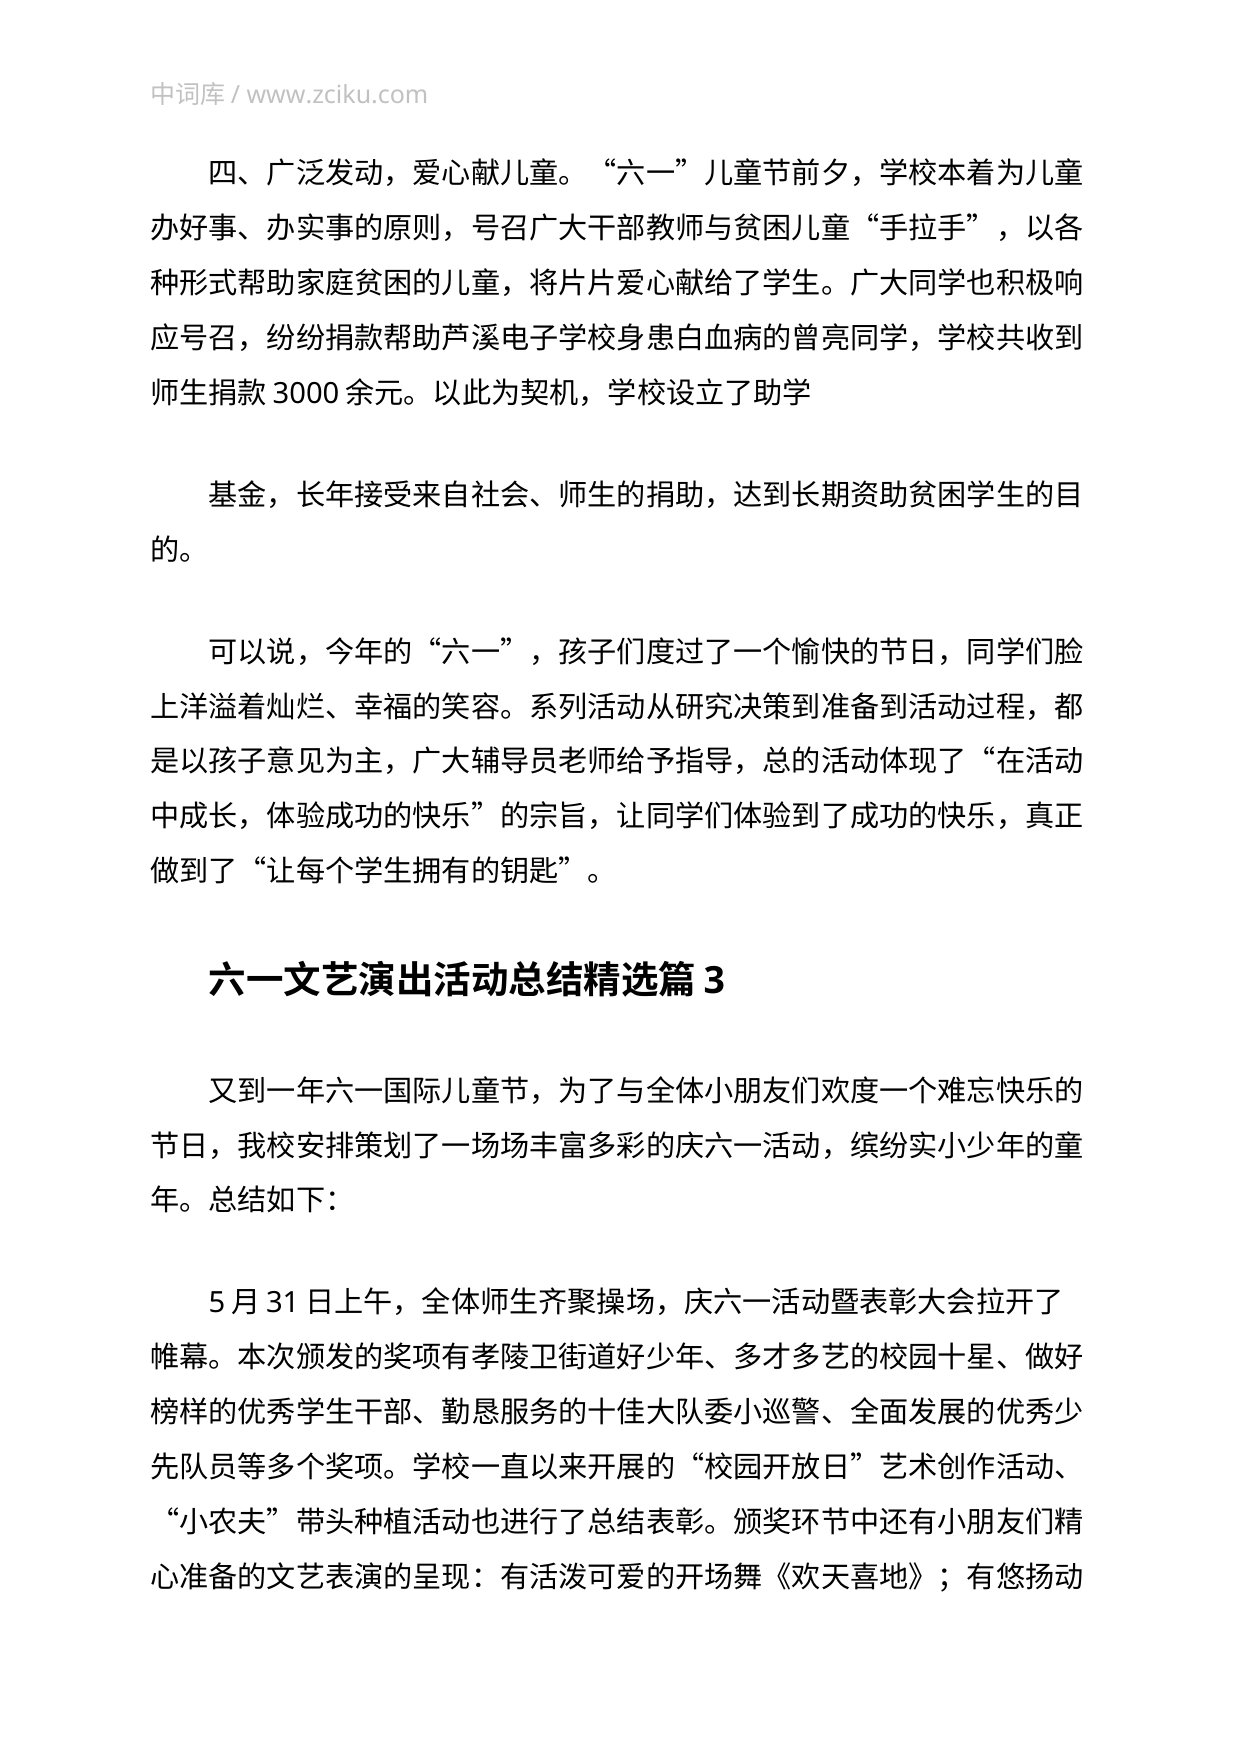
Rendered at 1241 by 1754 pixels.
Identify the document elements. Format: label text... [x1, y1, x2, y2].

text 又到一年六一国际儿童节，为了与全体小朋友们欢度一个难忘快乐的节日，我校安排策划了一场场丰富多彩的庆六一活动，缤纷实小少年的童年。总结如下： [150, 1067, 1090, 1219]
text 四、广泛发动，爱心献儿童。“六一”儿童节前夕，学校本着为儿童办好事、办实事的原则，号召广大干部教师与贫困儿童“手拉手”，以各种形式帮助家庭贫困的儿童，将片片爱心献给了学生。广大同学也积极响应号召，纷纷捐款帮助芦溪电子学校身患白血病的曾亮同学，学校共收到师生捐款3000余元。以此为契机，学校设立了助学 [150, 150, 1090, 412]
text 可以说，今年的“六一”，孩子们度过了一个愉快的节日，同学们脸上洋溢着灿烂、幸福的笑容。系列活动从研究决策到准备到活动过程，都是以孩子意见为主，广大辅导员老师给予指导，总的活动体现了“在活动中成长，体验成功的快乐”的宗旨，让同学们体验到了成功的快乐，真正做到了“让每个学生拥有的钥匙”。 [150, 628, 1090, 890]
text 六一文艺演出活动总结精选篇3 [150, 949, 1090, 1004]
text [150, 1279, 1090, 1596]
text 基金，长年接受来自社会、师生的捐助，达到长期资助贫困学生的目的。 [150, 472, 1090, 569]
